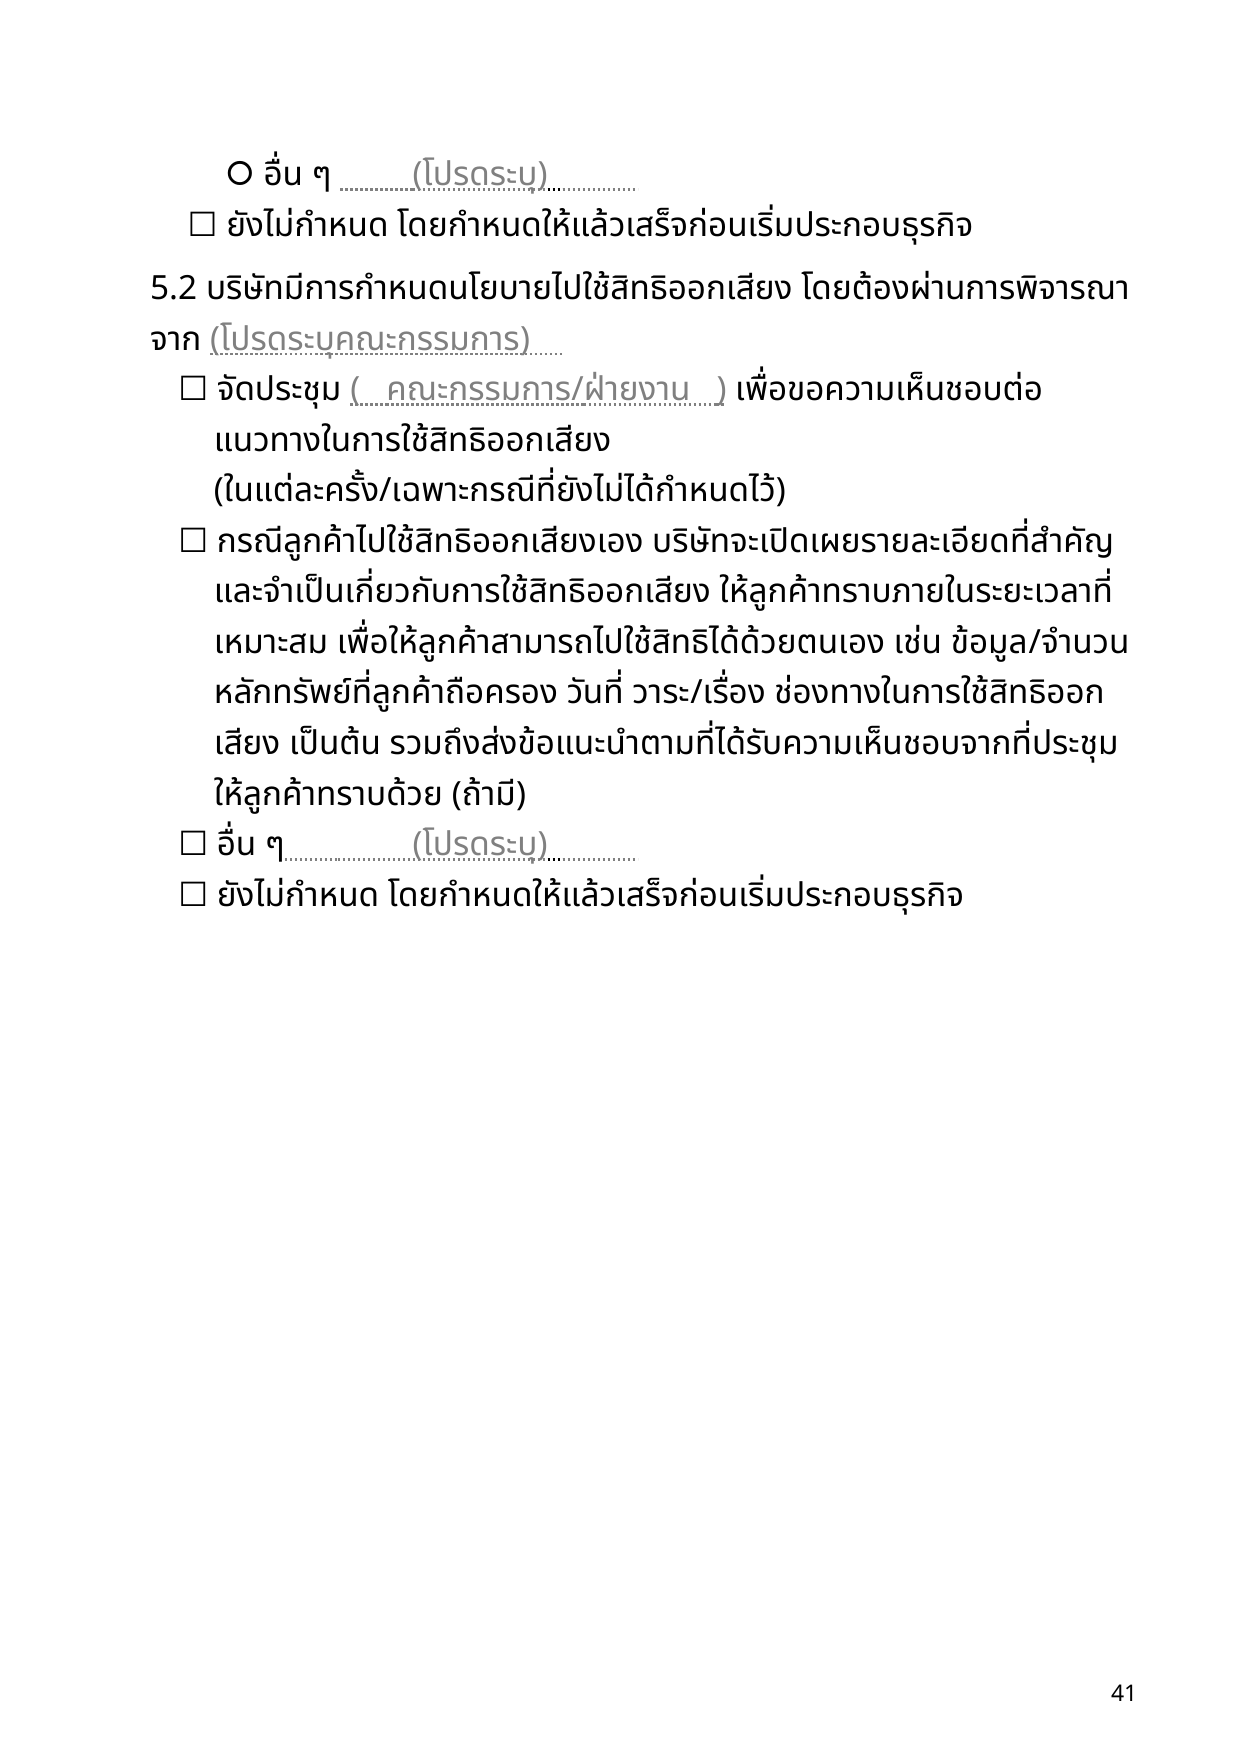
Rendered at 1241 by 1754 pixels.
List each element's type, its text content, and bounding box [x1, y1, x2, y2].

text กรณีลูกค้าไปใช้สิทธิออกเสียงเอง บริษัทจะเปิดเผยรายละเอียดที่สำคัญและจำเป็นเกี่ยวกับการใช้สิทธิออกเสียง ให้ลูกค้าทราบภายในระยะเวลาที่เหมาะสม เพื่อให้ลูกค้าสามารถไปใช้สิทธิได้ด้วยตนเอง เช่น ข้อมูล/จำนวนหลักทรัพย์ที่ลูกค้าถือครอง วันที่ วาระ/เรื่อง ช่องทางในการใช้สิทธิออกเสียง เป็นต้น รวมถึงส่งข้อแนะนำตามที่ได้รับความเห็นชอบจากที่ประชุมให้ลูกค้าทราบด้วย (ถ้ามี) [178, 517, 1137, 820]
list ยังไม่กำหนด โดยกำหนดให้แล้วเสร็จก่อนเริ่มประกอบธุรกิจ [178, 871, 1137, 921]
text อื่น ๆ (โปรดระบุ) [225, 150, 1137, 201]
text 5.2 บริษัทมีการกำหนดนโยบายไปใช้สิทธิออกเสียง โดยต้องผ่านการพิจารณาจาก (โปรดระบุคณะกรรมการ) [150, 264, 1137, 365]
list ยังไม่กำหนด โดยกำหนดให้แล้วเสร็จก่อนเริ่มประกอบธุรกิจ [187, 201, 1137, 251]
text จัดประชุม ( คณะกรรมการ/ฝ่ายงาน ) เพื่อขอความเห็นชอบต่อแนวทางในการใช้สิทธิออกเสียง (ในแต่ละครั้ง/เฉพาะกรณีที่ยังไม่ได้กำหนดไว้) [178, 365, 1137, 517]
text อื่น ๆ (โปรดระบุ) [112, 820, 1137, 871]
